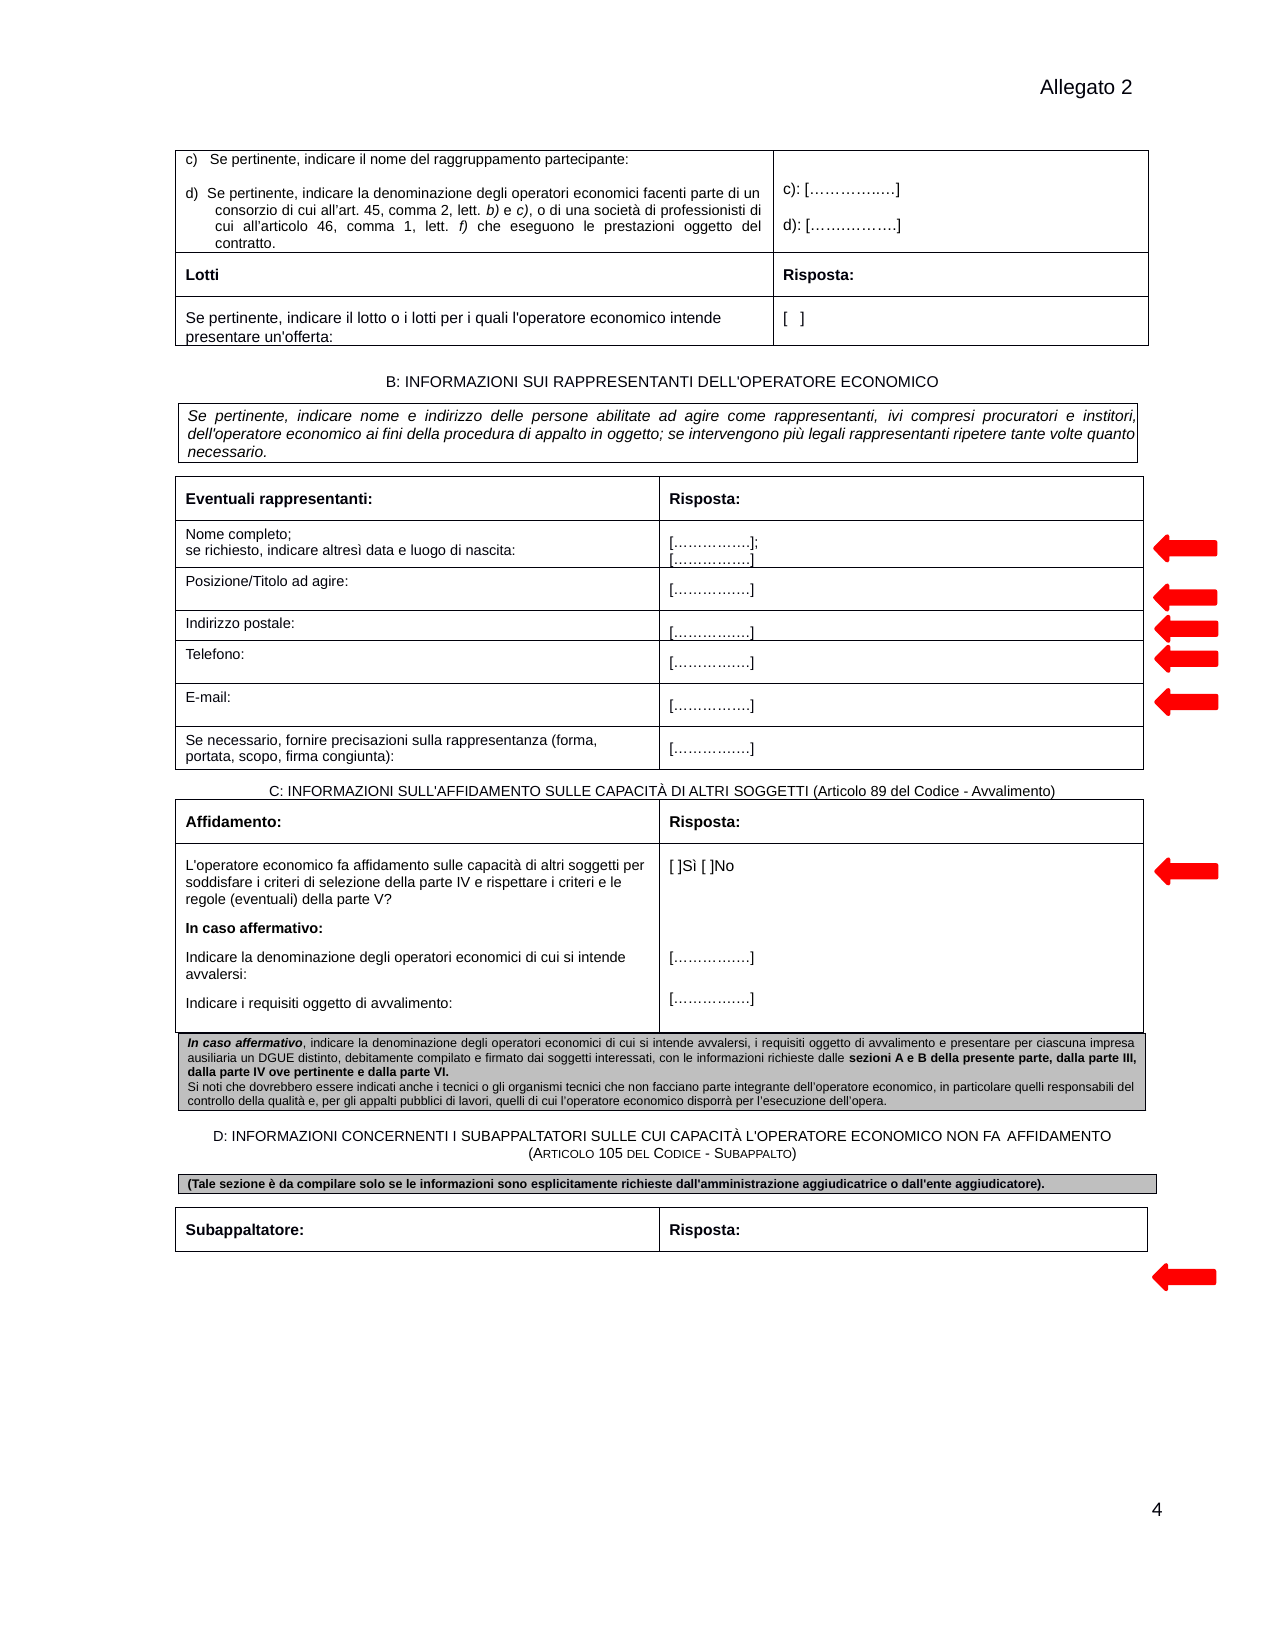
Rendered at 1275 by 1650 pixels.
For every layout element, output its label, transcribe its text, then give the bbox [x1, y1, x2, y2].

table_cell Telefono: [176, 641, 659, 683]
table_header Eventuali rappresentanti: [176, 477, 659, 520]
table_cell [………….…] [660, 568, 1143, 610]
table_cell Indirizzo postale: [176, 611, 659, 640]
table_cell Risposta: [774, 253, 1148, 296]
table_cell [………….…] [660, 611, 1143, 640]
title D: Informazioni concernenti i subappaltatori sulle cui capacità l'operatore economico non fa affidamento (Articolo 105 del Codice - Subappalto) [187, 1128, 1137, 1161]
table_cell Nome completo; se richiesto, indicare altresì data e luogo di nascita: [176, 521, 659, 567]
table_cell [176, 151, 773, 252]
table_header Risposta: [660, 800, 1143, 843]
table_cell Se pertinente, indicare il lotto o i lotti per i quali l'operatore economico intende presentare un'offerta: [176, 297, 773, 345]
table_header Risposta: [660, 1208, 1147, 1251]
table_cell [ ] [774, 297, 1148, 345]
title (Tale sezione è da compilare solo se le informazioni sono esplicitamente richieste dall'amministrazione aggiudicatrice o dall'ente aggiudicatore). [179, 1175, 1156, 1193]
table_cell […………….]; […………….] [660, 521, 1143, 567]
text Si noti che dovrebbero essere indicati anche i tecnici o gli organismi tecnici che non facciano parte integrante dell’operatore economico, in particolare quelli responsabili del controllo della qualità e, per gli appalti pubblici di lavori, quelli di cui l’operatore economico disporrà per l’esecuzione dell’opera. [179, 1076, 1145, 1110]
table_cell [………….…] [660, 641, 1143, 683]
table_cell [ ]Sì [ ]No [………….…] [………….…] [660, 844, 1143, 1032]
table_cell E-mail: [176, 684, 659, 726]
table_header Affidamento: [176, 800, 659, 843]
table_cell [774, 151, 1148, 252]
title C: Informazioni sull'affidamento SULLE Capacità di altri soggetti (Articolo 89 del Codice - Avvalimento) [187, 782, 1137, 799]
table_cell [………….…] [660, 727, 1143, 769]
text In caso affermativo, indicare la denominazione degli operatori economici di cui si intende avvalersi, i requisiti oggetto di avvalimento e presentare per ciascuna impresa ausiliaria un DGUE distinto, debitamente compilato e firmato dai soggetti interessati, con le informazioni richieste dalle sezioni A e B della presente parte, dalla parte III, dalla parte IV ove pertinente e dalla parte VI. [179, 1034, 1145, 1076]
table_cell L'operatore economico fa affidamento sulle capacità di altri soggetti per soddisfare i criteri di selezione della parte IV e rispettare i criteri e le regole (eventuali) della parte V? In caso affermativo: Indicare la denominazione degli operatori economici di cui si intende avvalersi: Indicare i requisiti oggetto di avvalimento: [176, 844, 659, 1032]
table_header Subappaltatore: [176, 1208, 659, 1251]
table_cell Se necessario, fornire precisazioni sulla rappresentanza (forma, portata, scopo, firma congiunta): [176, 727, 659, 769]
table_header Risposta: [660, 477, 1143, 520]
table_cell […………….] [660, 684, 1143, 726]
text Se pertinente, indicare nome e indirizzo delle persone abilitate ad agire come rappresentanti, ivi compresi procuratori e institori, dell'operatore economico ai fini della procedura di appalto in oggetto; se intervengono più legali rappresentanti ripetere tante volte quanto necessario. [179, 404, 1137, 462]
title B: Informazioni sui rappresentanti dell'operatore economico [187, 373, 1137, 391]
table_cell Posizione/Titolo ad agire: [176, 568, 659, 610]
table_cell Lotti [176, 253, 773, 296]
